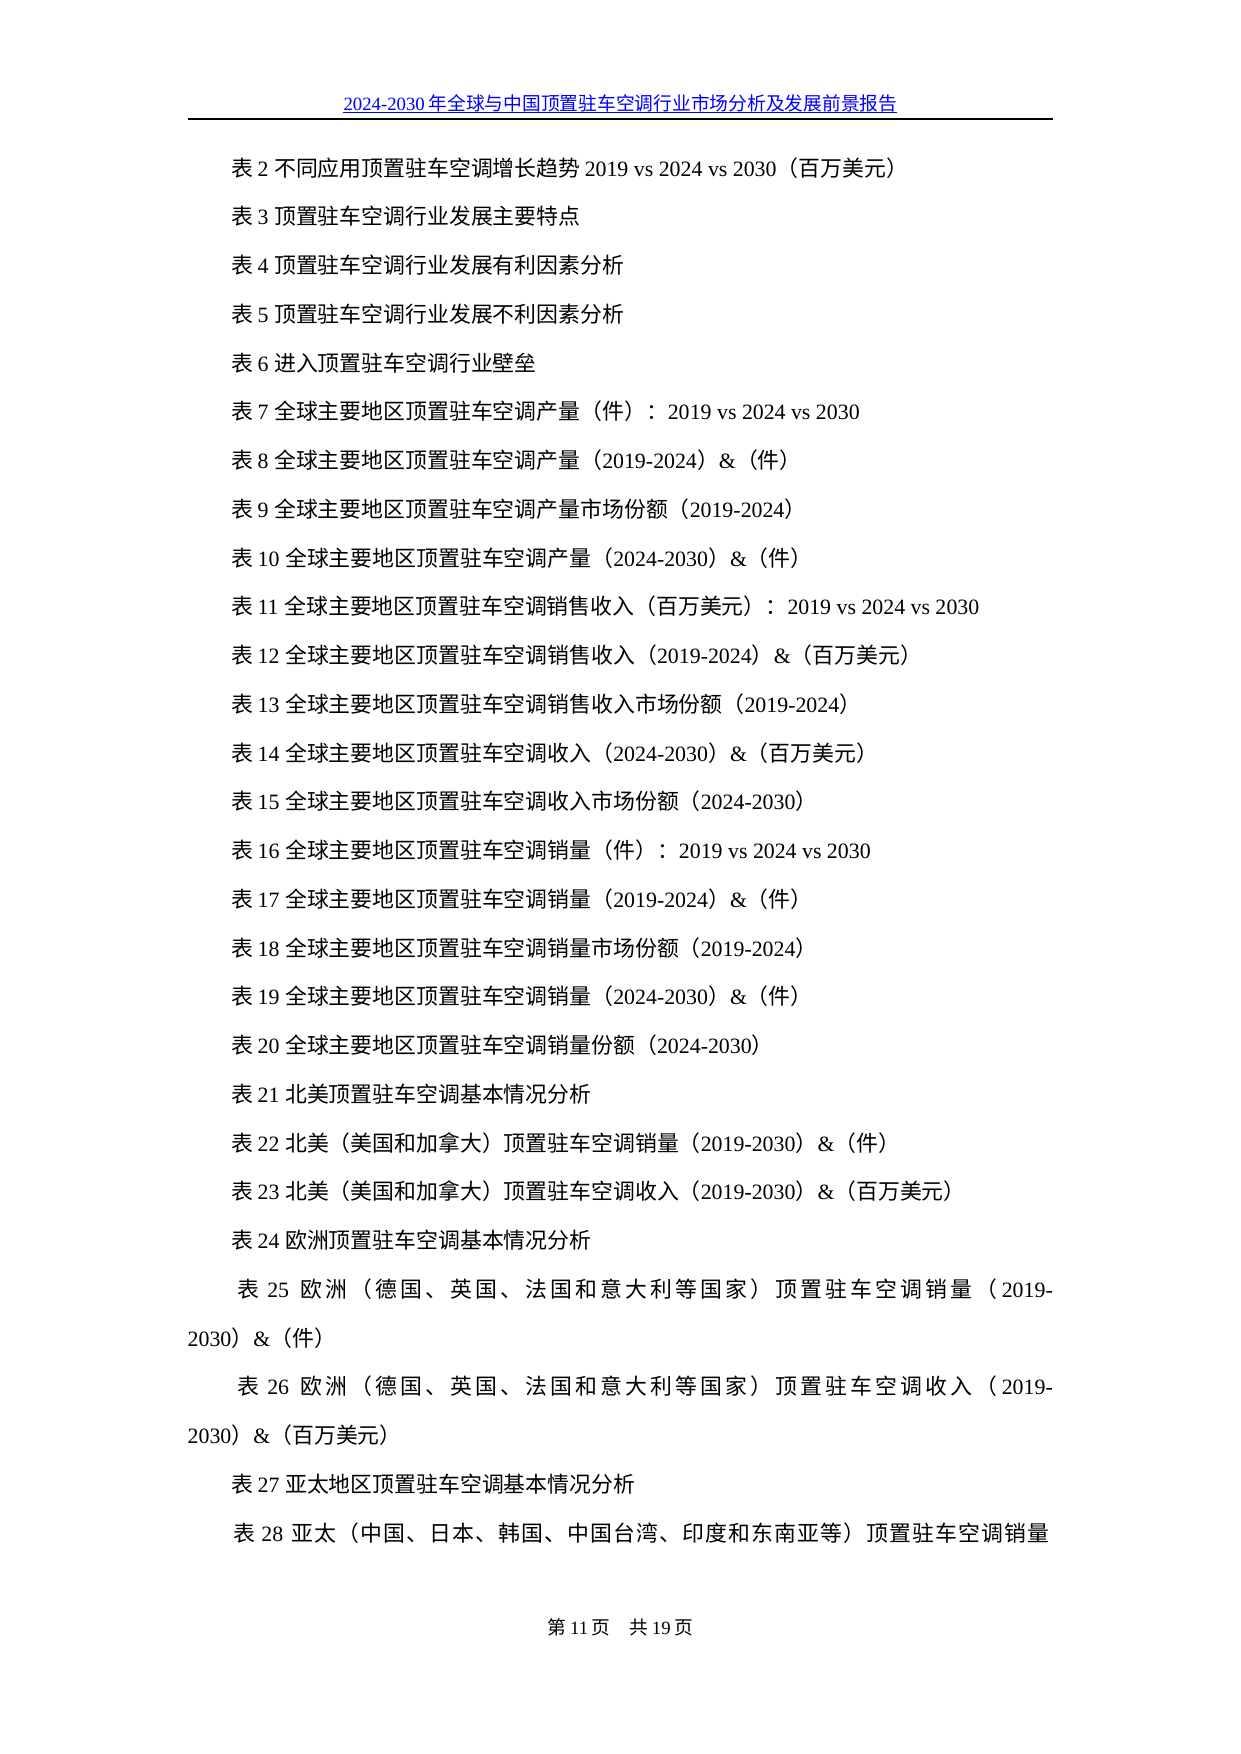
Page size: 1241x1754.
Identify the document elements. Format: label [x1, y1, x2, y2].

text [187, 150, 1053, 1548]
